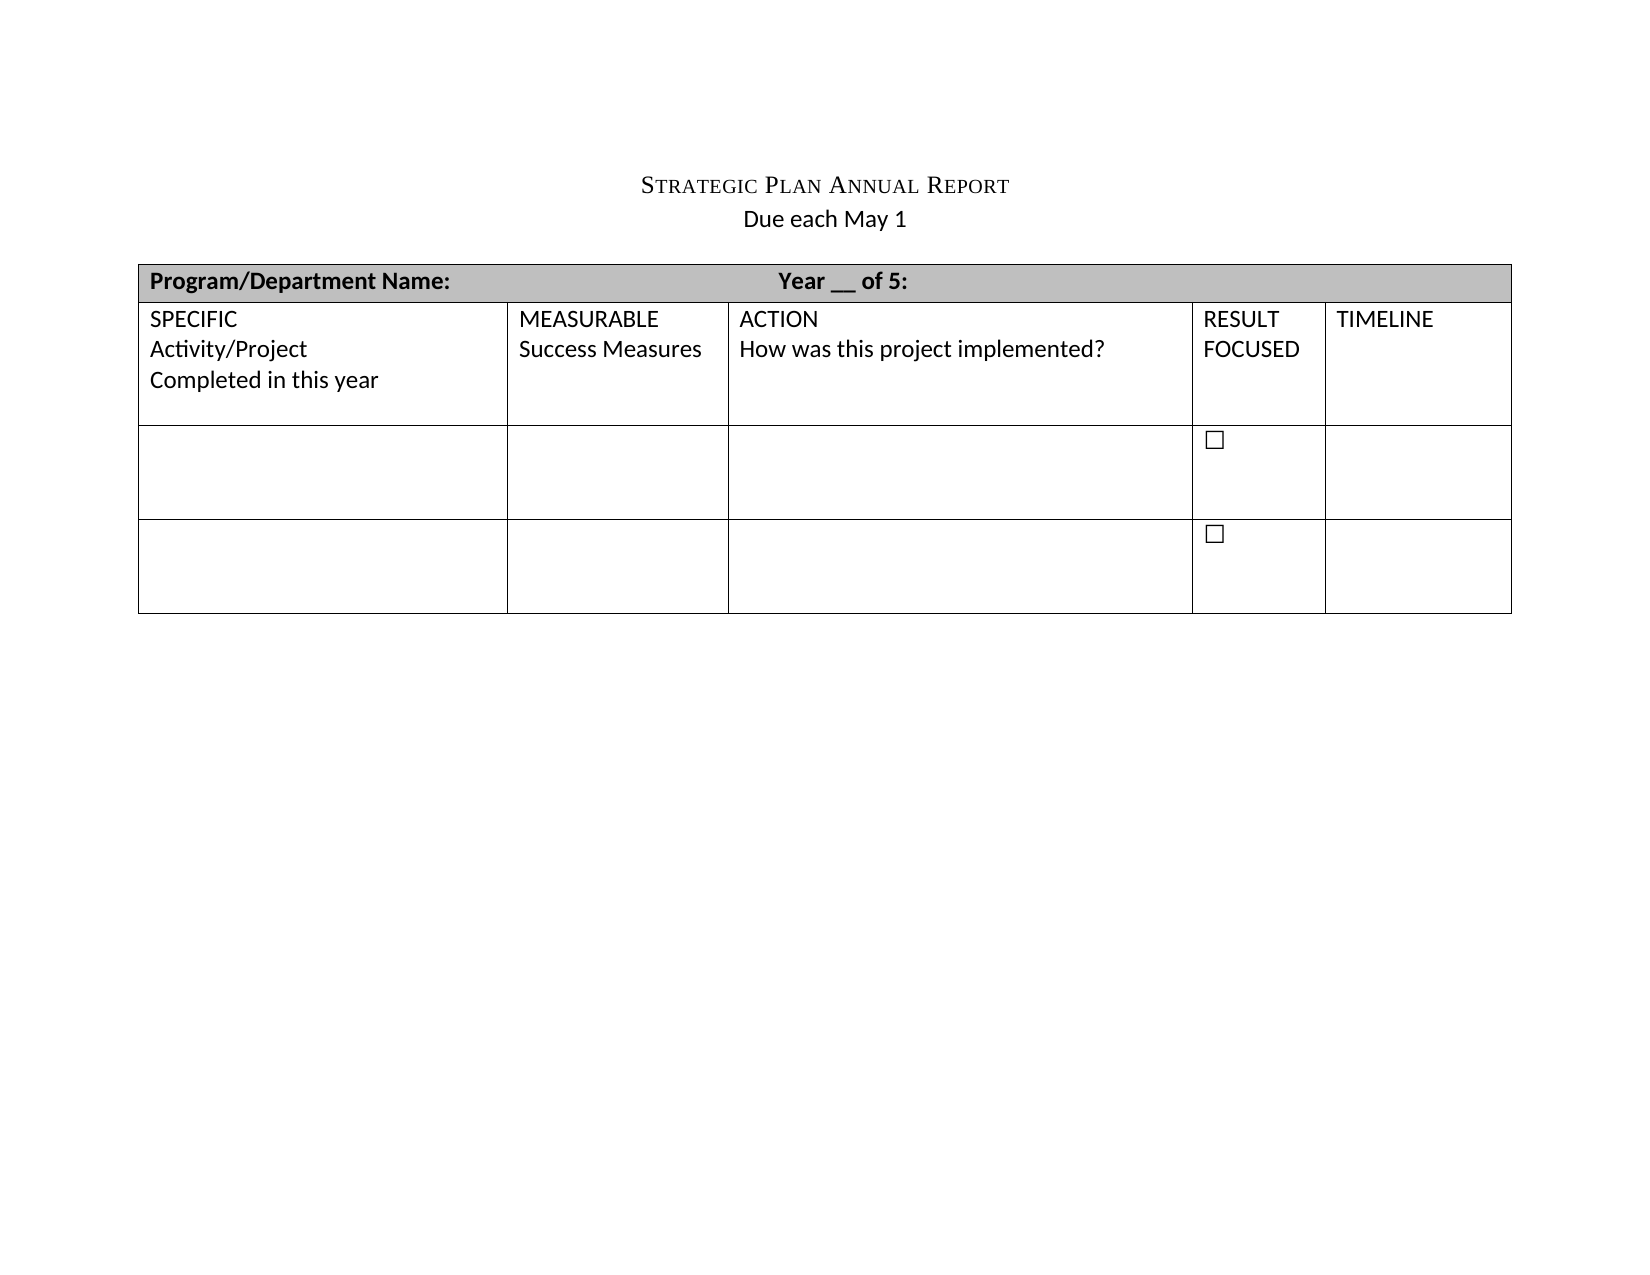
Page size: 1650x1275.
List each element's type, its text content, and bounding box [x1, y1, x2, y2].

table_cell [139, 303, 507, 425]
text Due each May 1 [150, 203, 1500, 233]
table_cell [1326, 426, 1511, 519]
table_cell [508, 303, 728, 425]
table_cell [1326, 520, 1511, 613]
subtitle Strategic Plan Annual Report [150, 170, 1500, 198]
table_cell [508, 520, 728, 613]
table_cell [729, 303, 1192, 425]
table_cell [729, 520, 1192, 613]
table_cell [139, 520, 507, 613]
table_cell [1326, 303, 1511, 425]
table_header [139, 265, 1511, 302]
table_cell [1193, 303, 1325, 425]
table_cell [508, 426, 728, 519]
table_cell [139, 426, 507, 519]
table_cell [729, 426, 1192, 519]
